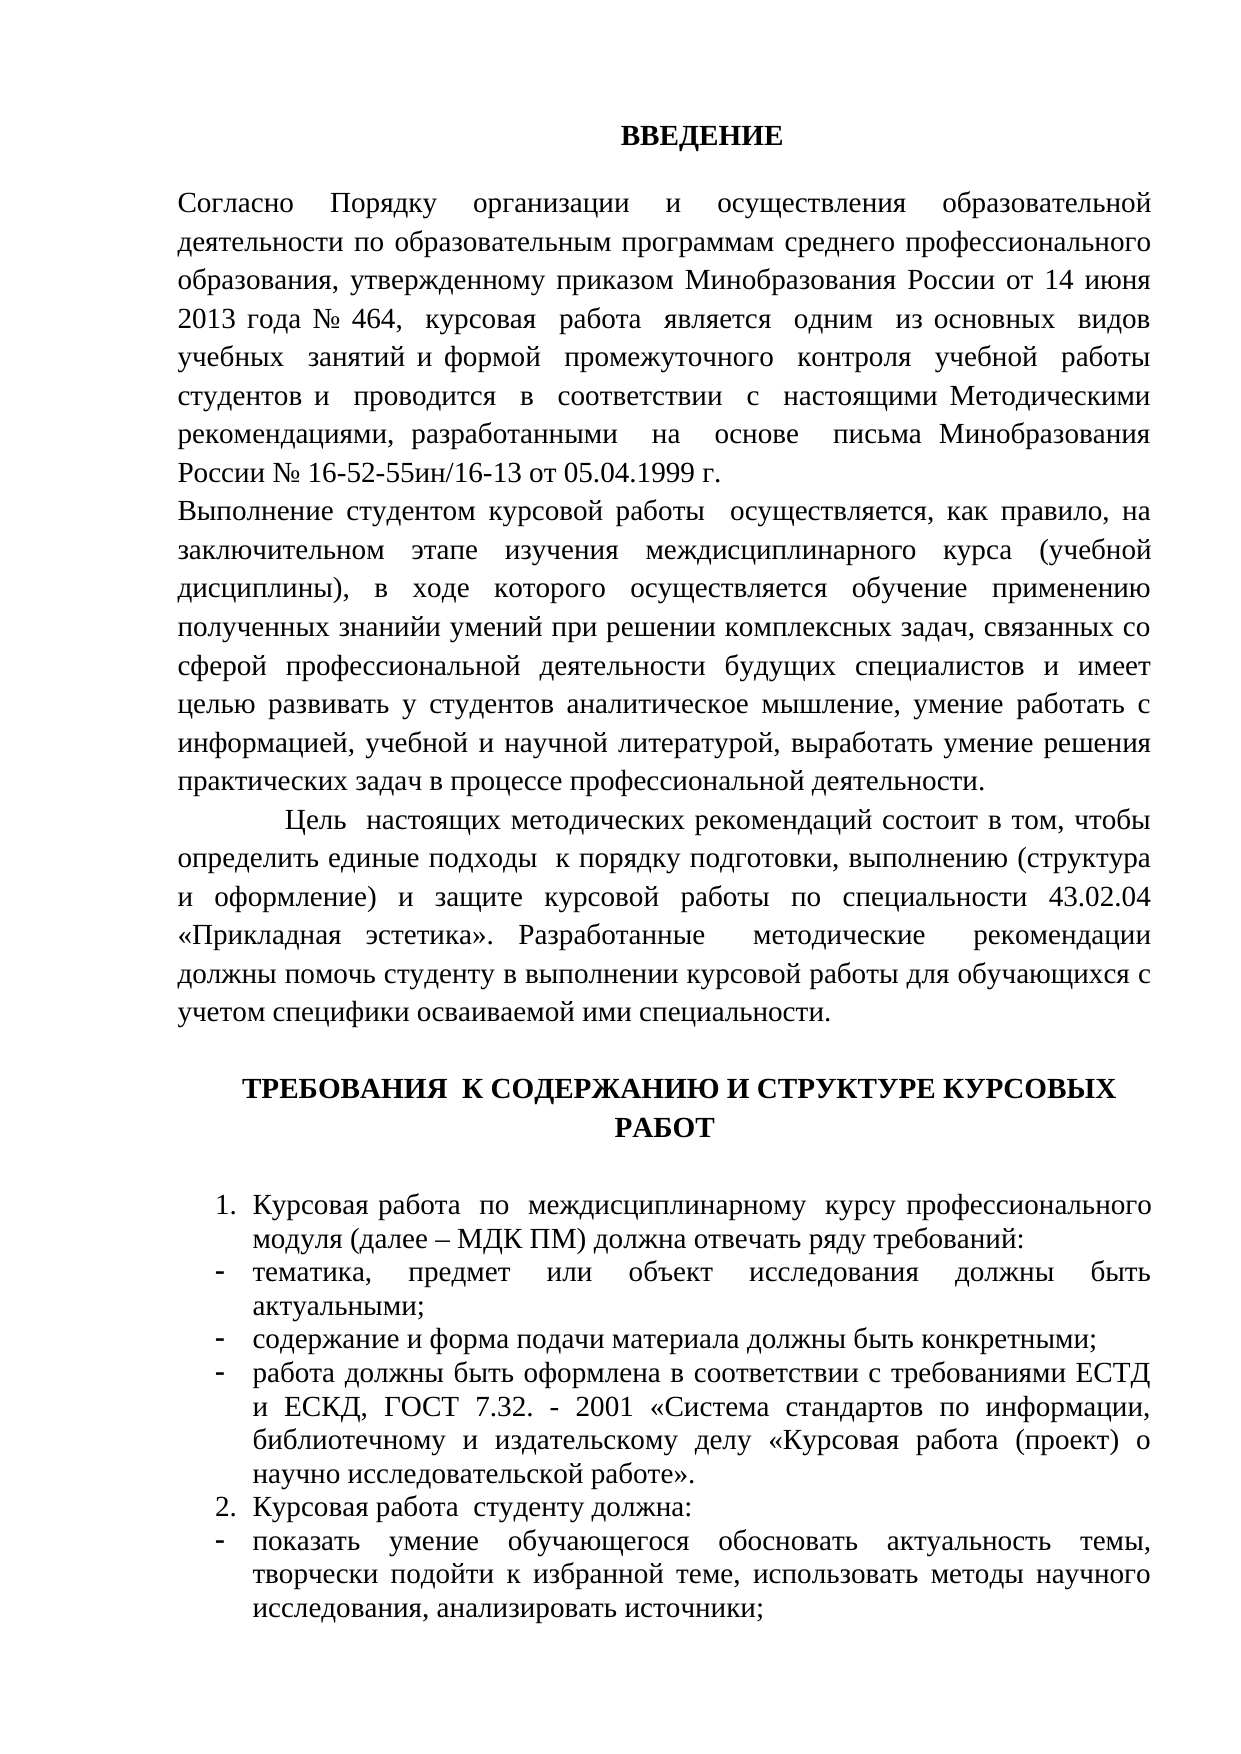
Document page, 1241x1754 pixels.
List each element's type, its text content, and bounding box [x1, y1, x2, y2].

list тематика, предмет или объект исследования должны быть актуальными; [215, 1254, 1152, 1322]
text ВВЕДЕНИЕ [252, 118, 1152, 152]
text ТРЕБОВАНИЯ К СОДЕРЖАНИЮ И СТРУКТУРЕ КУРСОВЫХ РАБОТ [177, 1072, 1152, 1144]
text Выполнение студентом курсовой работы осуществляется, как правило, на заключительном этапе изучения междисциплинарного курса (учебной дисциплины), в ходе которого осуществляется обучение применению полученных знанийи умений при решении комплексных задач, связанных со сферой профессиональной деятельности будущих специалистов и имеет целью развивать у студентов аналитическое мышление, умение работать с информацией, учебной и научной литературой, выработать умение решения практических задач в процессе профессиональной деятельности. [177, 493, 1152, 797]
text Согласно Порядку организации и осуществления образовательной деятельности по образовательным программам среднего профессионального образования, утвержденному приказом Минобразования России от 14 июня 2013 года № 464, курсовая работа является одним из основных видов учебных занятий и формой промежуточного контроля учебной работы студентов и проводится в соответствии с настоящими Методическими рекомендациями, разработанными на основе письма Минобразования России № 16-52-55ин/16-13 от 05.04.1999 г. [177, 185, 1152, 488]
text Цель настоящих методических рекомендаций состоит в том, чтобы определить единые подходы к порядку подготовки, выполнению (структура и оформление) и защите курсовой работы по специальности 43.02.04 «Прикладная эстетика». Разработанные методические рекомендации должны помочь студенту в выполнении курсовой работы для обучающихся с учетом специфики осваиваемой ими специальности. [177, 802, 1152, 1028]
list содержание и форма подачи материала должны быть конкретными; [215, 1322, 1152, 1355]
list показать умение обучающегося обосновать актуальность темы, творчески подойти к избранной теме, использовать методы научного исследования, анализировать источники; [215, 1523, 1152, 1624]
list Курсовая работа по междисциплинарному курсу профессионального модуля (далее – МДК ПМ) должна отвечать ряду требований: [215, 1187, 1152, 1254]
list Курсовая работа студенту должна: [215, 1489, 1152, 1523]
list работа должны быть оформлена в соответствии с требованиями ЕСТД и ЕСКД, ГОСТ 7.32. - 2001 «Система стандартов по информации, библиотечному и издательскому делу «Курсовая работа (проект) о научно исследовательской работе». [215, 1355, 1152, 1489]
